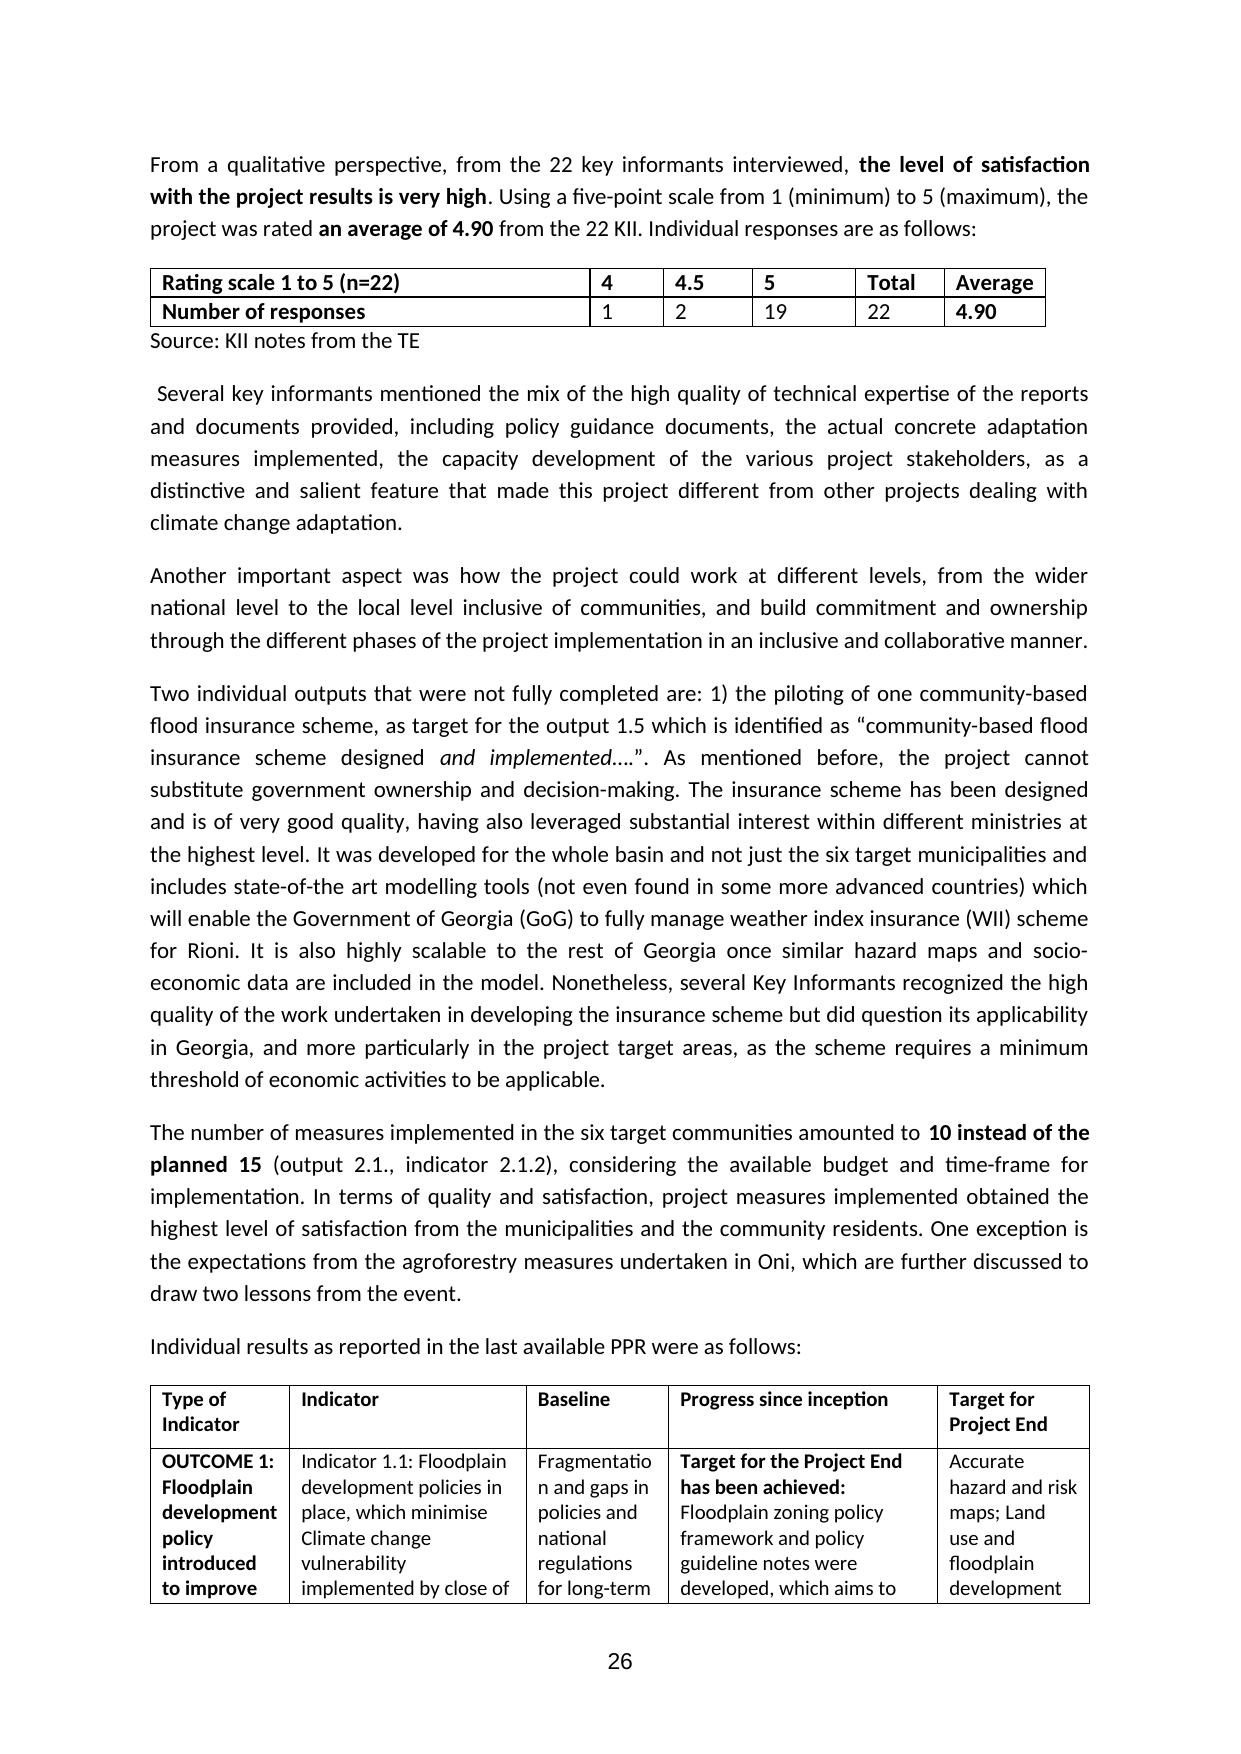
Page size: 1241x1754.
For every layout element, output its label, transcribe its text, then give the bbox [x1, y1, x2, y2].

table_cell Number of responses [151, 298, 589, 326]
table_header Rating scale 1 to 5 (n=22) [151, 269, 589, 296]
text Several key informants mentioned the mix of the high quality of technical expertise of the reports and documents provided, including policy guidance documents, the actual concrete adaptation measures implemented, the capacity development of the various project stakeholders, as a distinctive and salient feature that made this project different from other projects dealing with climate change adaptation. [150, 379, 1090, 536]
text The number of measures implemented in the six target communities amounted to 10 instead of the planned 15 (output 2.1., indicator 2.1.2), considering the available budget and time-frame for implementation. In terms of quality and satisfaction, project measures implemented obtained the highest level of satisfaction from the municipalities and the community residents. One exception is the expectations from the agroforestry measures undertaken in Oni, which are further discussed to draw two lessons from the event. [150, 1118, 1090, 1307]
table_cell 2 [664, 298, 752, 326]
table_cell 4.90 [945, 298, 1045, 326]
table_header Total [856, 269, 944, 296]
text Individual results as reported in the last available PPR were as follows: [150, 1332, 1090, 1360]
table_header Target for Project End [938, 1386, 1089, 1447]
table_cell 1 [591, 298, 663, 326]
table_header 5 [753, 269, 855, 296]
table_header 4.5 [664, 269, 752, 296]
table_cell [290, 1449, 526, 1603]
table_header Type of Indicator [151, 1386, 289, 1447]
table_header 4 [591, 269, 663, 296]
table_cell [527, 1449, 668, 1603]
text Another important aspect was how the project could work at different levels, from the wider national level to the local level inclusive of communities, and build commitment and ownership through the different phases of the project implementation in an inclusive and collaborative manner. [150, 561, 1090, 654]
table_header Baseline [527, 1386, 668, 1447]
table_header Progress since inception [669, 1386, 937, 1447]
table_header Indicator [290, 1386, 526, 1447]
text Source: KII notes from the TE [150, 327, 1090, 354]
table_header Average [945, 269, 1045, 296]
text From a qualitative perspective, from the 22 key informants interviewed, the level of satisfaction with the project results is very high. Using a five-point scale from 1 (minimum) to 5 (maximum), the project was rated an average of 4.90 from the 22 KII. Individual responses are as follows: [150, 150, 1090, 242]
text Two individual outputs that were not fully completed are: 1) the piloting of one community-based flood insurance scheme, as target for the output 1.5 which is identified as “community-based flood insurance scheme designed and implemented….”. As mentioned before, the project cannot substitute government ownership and decision-making. The insurance scheme has been designed and is of very good quality, having also leveraged substantial interest within different ministries at the highest level. It was developed for the whole basin and not just the six target municipalities and includes state-of-the art modelling tools (not even found in some more advanced countries) which will enable the Government of Georgia (GoG) to fully manage weather index insurance (WII) scheme for Rioni. It is also highly scalable to the rest of Georgia once similar hazard maps and socio-economic data are included in the model. Nonetheless, several Key Informants recognized the high quality of the work undertaken in developing the insurance scheme but did question its applicability in Georgia, and more particularly in the project target areas, as the scheme requires a minimum threshold of economic activities to be applicable. [150, 679, 1090, 1093]
table_cell 22 [856, 298, 944, 326]
table_cell 19 [753, 298, 855, 326]
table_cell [151, 1449, 289, 1603]
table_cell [938, 1449, 1089, 1603]
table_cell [669, 1449, 937, 1603]
